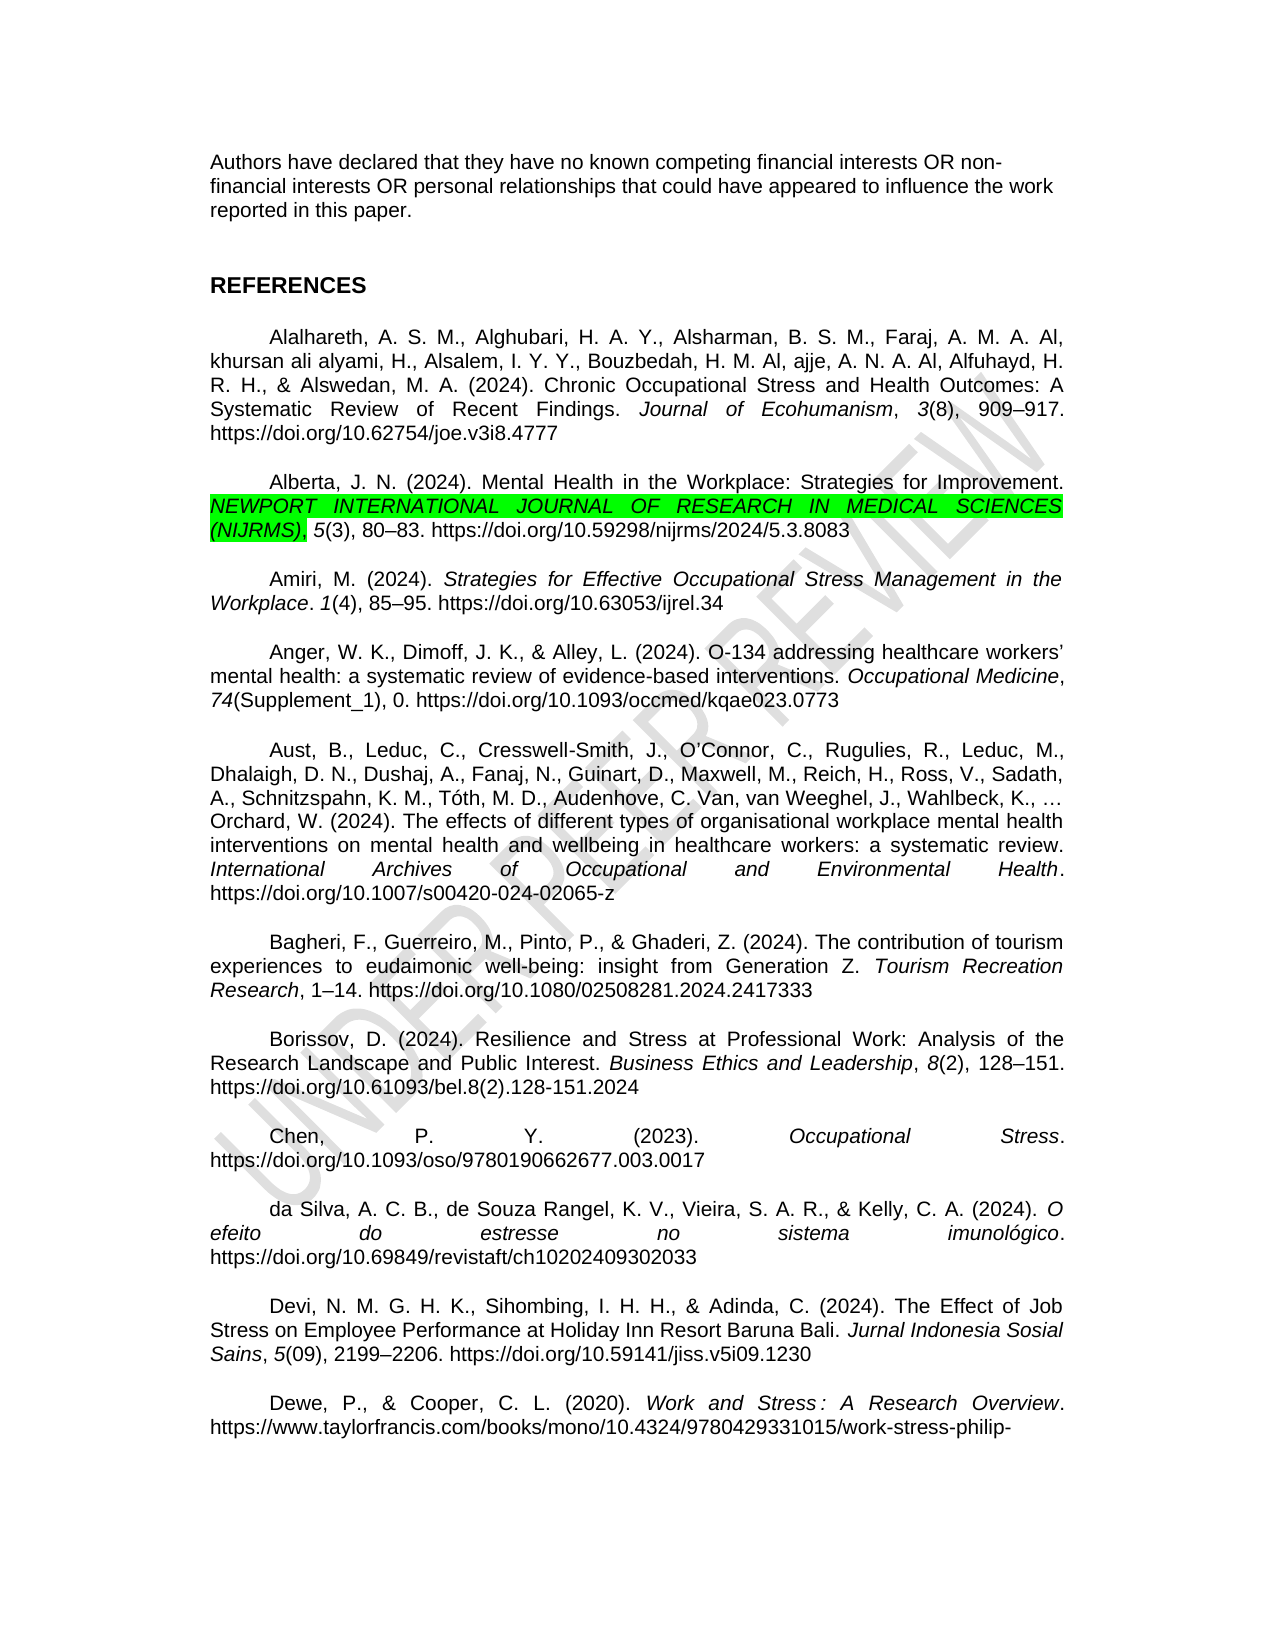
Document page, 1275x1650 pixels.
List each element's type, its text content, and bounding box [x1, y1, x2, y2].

text Amiri, M. (2024). Strategies for Effective Occupational Stress Management in the Workplace. 1(4), 85–95. https://doi.org/10.63053/ijrel.34 [210, 567, 1065, 614]
text Anger, W. K., Dimoff, J. K., & Alley, L. (2024). O-134 addressing healthcare workers’ mental health: a systematic review of evidence-based interventions. Occupational Medicine, 74(Supplement_1), 0. https://doi.org/10.1093/occmed/kqae023.0773 [210, 639, 1065, 711]
text Chen, P. Y. (2023). Occupational Stress. https://doi.org/10.1093/oso/9780190662677.003.0017 [210, 1124, 1065, 1172]
text Bagheri, F., Guerreiro, M., Pinto, P., & Ghaderi, Z. (2024). The contribution of tourism experiences to eudaimonic well-being: insight from Generation Z. Tourism Recreation Research, 1–14. https://doi.org/10.1080/02508281.2024.2417333 [210, 930, 1065, 1002]
text Borissov, D. (2024). Resilience and Stress at Professional Work: Analysis of the Research Landscape and Public Interest. Business Ethics and Leadership, 8(2), 128–151. https://doi.org/10.61093/bel.8(2).128-151.2024 [210, 1027, 1065, 1099]
text da Silva, A. C. B., de Souza Rangel, K. V., Vieira, S. A. R., & Kelly, C. A. (2024). O efeito do estresse no sistema imunológico. https://doi.org/10.69849/revistaft/ch10202409302033 [210, 1197, 1065, 1269]
text Alalhareth, A. S. M., Alghubari, H. A. Y., Alsharman, B. S. M., Faraj, A. M. A. Al, khursan ali alyami, H., Alsalem, I. Y. Y., Bouzbedah, H. M. Al, ajje, A. N. A. Al, Alfuhayd, H. R. H., & Alswedan, M. A. (2024). Chronic Occupational Stress and Health Outcomes: A Systematic Review of Recent Findings. Journal of Ecohumanism, 3(8), 909–917. https://doi.org/10.62754/joe.v3i8.4777 [210, 325, 1065, 445]
text References [210, 272, 1065, 298]
text Authors have declared that they have no known competing financial interests OR non-financial interests OR personal relationships that could have appeared to influence the work reported in this paper. [210, 150, 1065, 222]
text Aust, B., Leduc, C., Cresswell‐Smith, J., O’Connor, C., Rugulies, R., Leduc, M., Dhalaigh, D. N., Dushaj, A., Fanaj, N., Guinart, D., Maxwell, M., Reich, H., Ross, V., Sadath, A., Schnitzspahn, K. M., Tóth, M. D., Audenhove, C. Van, van Weeghel, J., Wahlbeck, K., … Orchard, W. (2024). The effects of different types of organisational workplace mental health interventions on mental health and wellbeing in healthcare workers: a systematic review. International Archives of Occupational and Environmental Health. https://doi.org/10.1007/s00420-024-02065-z [210, 736, 1065, 905]
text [210, 1391, 1065, 1438]
text Alberta, J. N. (2024). Mental Health in the Workplace: Strategies for Improvement. NEWPORT INTERNATIONAL JOURNAL OF RESEARCH IN MEDICAL SCIENCES (NIJRMS), 5(3), 80–83. https://doi.org/10.59298/nijrms/2024/5.3.8083 [210, 470, 1065, 542]
text Devi, N. M. G. H. K., Sihombing, I. H. H., & Adinda, C. (2024). The Effect of Job Stress on Employee Performance at Holiday Inn Resort Baruna Bali. Jurnal Indonesia Sosial Sains, 5(09), 2199–2206. https://doi.org/10.59141/jiss.v5i09.1230 [210, 1294, 1065, 1366]
